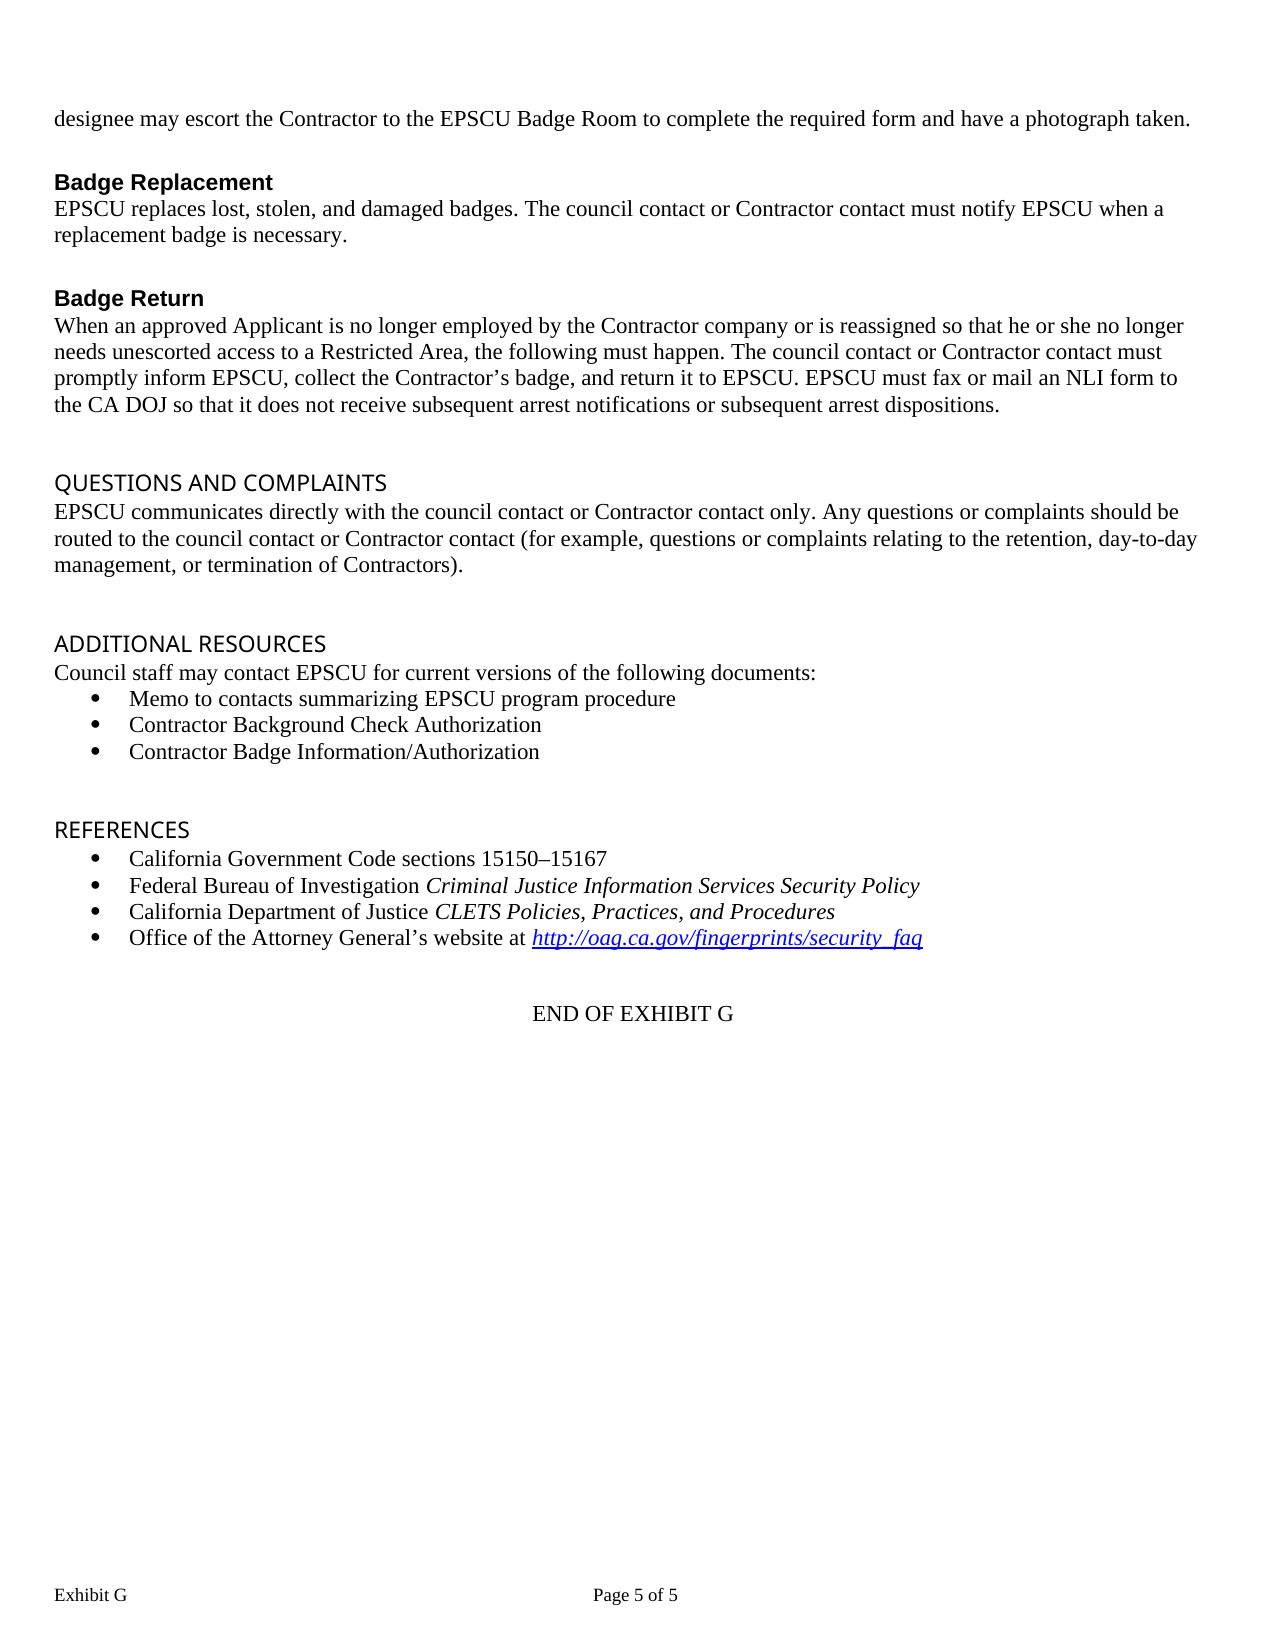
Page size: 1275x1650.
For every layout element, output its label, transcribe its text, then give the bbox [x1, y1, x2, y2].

text Additional Resources [54, 627, 1212, 659]
list Office of the Attorney General’s website at http://oag.ca.gov/fingerprints/security_faq [91, 924, 1212, 951]
text When an approved Applicant is no longer employed by the Contractor company or is reassigned so that he or she no longer needs unescorted access to a Restricted Area, the following must happen. The council contact or Contractor contact must promptly inform EPSCU, collect the Contractor’s badge, and return it to EPSCU. EPSCU must fax or mail an NLI form to the CA DOJ so that it does not receive subsequent arrest notifications or subsequent arrest dispositions. [54, 312, 1212, 417]
list Memo to contacts summarizing EPSCU program procedure [91, 685, 1212, 711]
text Council staff may contact EPSCU for current versions of the following documents: [54, 659, 1212, 685]
text EPSCU communicates directly with the council contact or Contractor contact only. Any questions or complaints should be routed to the council contact or Contractor contact (for example, questions or complaints relating to the retention, day-to-day management, or termination of Contractors). [54, 498, 1212, 577]
list Contractor Background Check Authorization [91, 711, 1212, 738]
list Contractor Badge Information/Authorization [91, 738, 1212, 764]
list California Government Code sections 15150–15167 [91, 845, 1212, 872]
list California Department of Justice CLETS Policies, Practices, and Procedures [91, 898, 1212, 924]
text References [54, 814, 1212, 845]
list Federal Bureau of Investigation Criminal Justice Information Services Security Policy [91, 872, 1212, 898]
text Questions and Complaints [54, 467, 1212, 498]
text Badge Return [54, 285, 1212, 312]
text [54, 105, 1212, 131]
text Badge Replacement [54, 169, 1212, 195]
text END OF EXHIBIT G [54, 1000, 1212, 1026]
text EPSCU replaces lost, stolen, and damaged badges. The council contact or Contractor contact must notify EPSCU when a replacement badge is necessary. [54, 195, 1212, 248]
